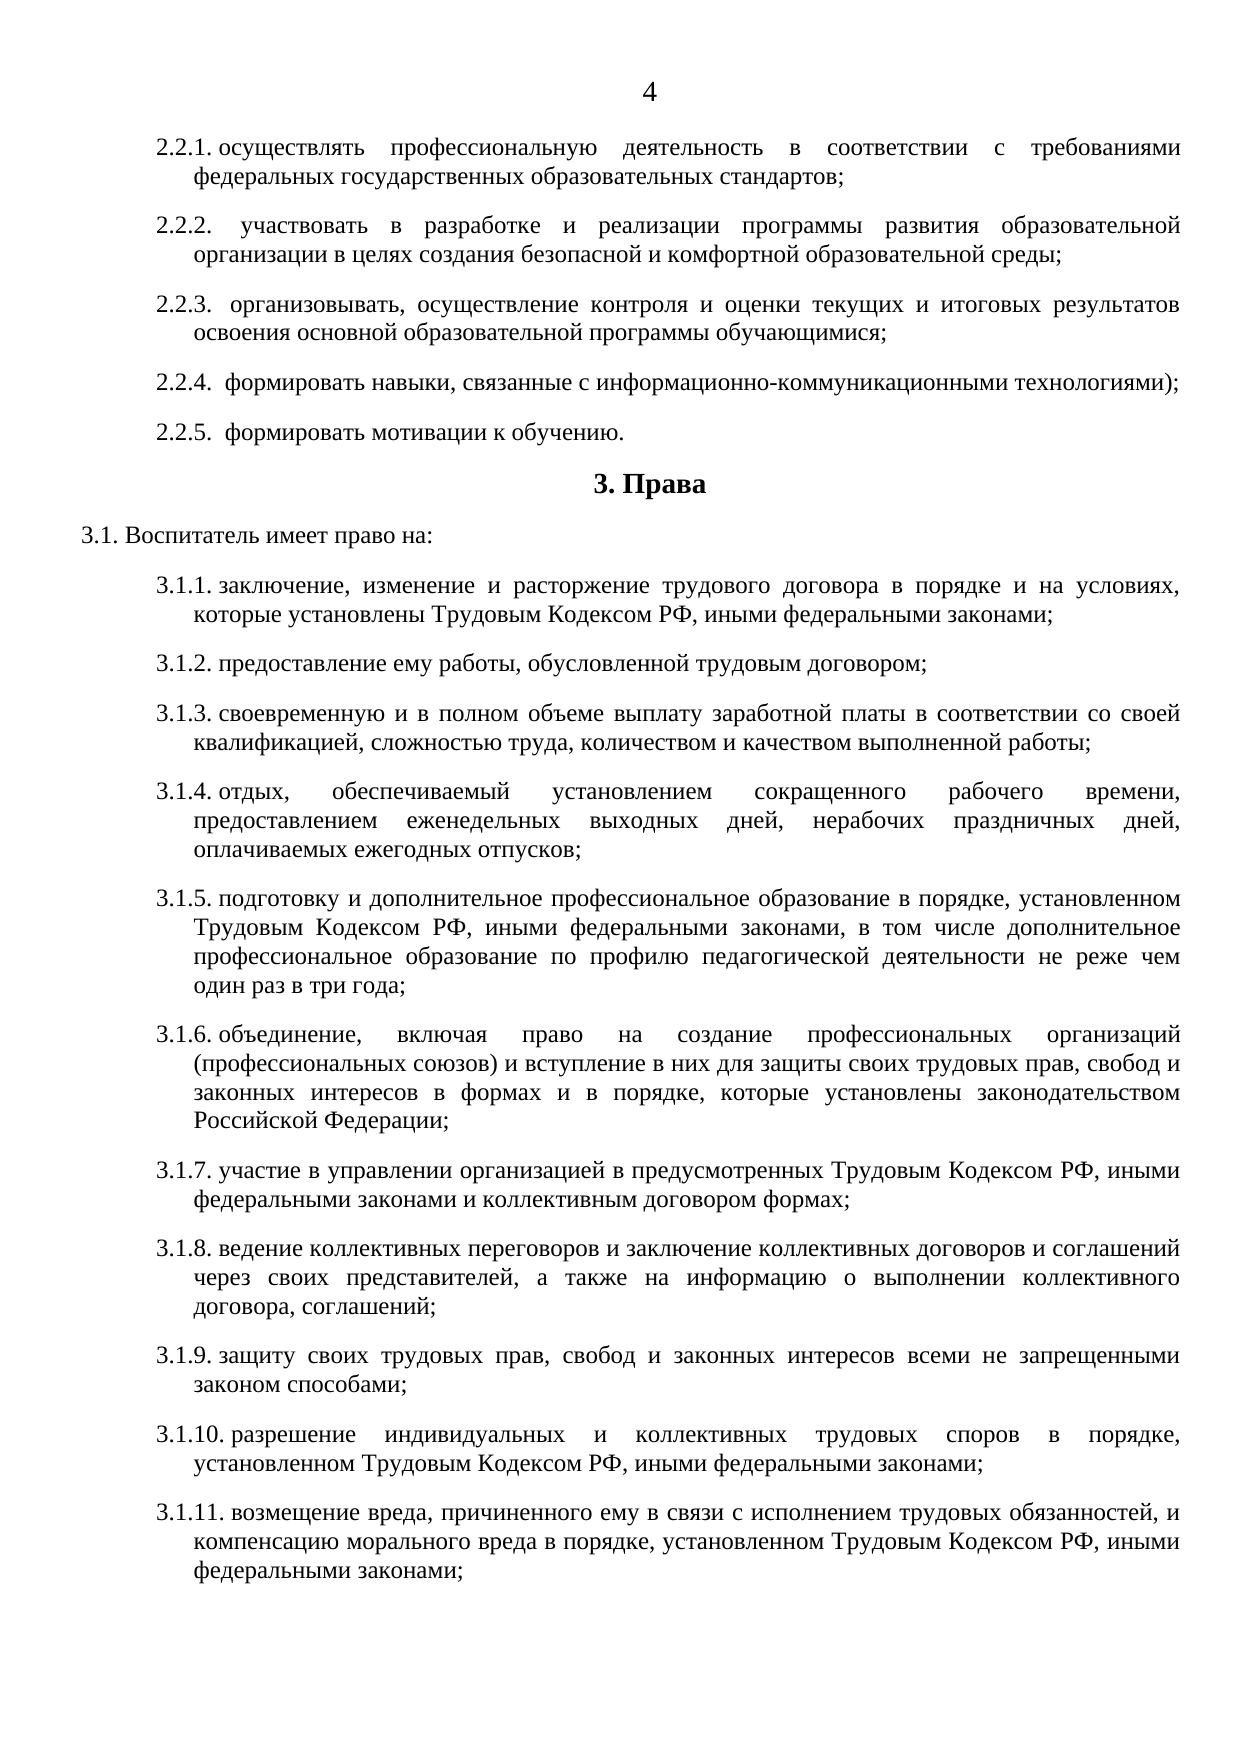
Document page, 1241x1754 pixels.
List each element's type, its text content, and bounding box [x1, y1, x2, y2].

list участие в управлении организацией в предусмотренных Трудовым Кодексом РФ, иными федеральными законами и коллективным договором формах; [156, 1155, 1181, 1213]
list ведение коллективных переговоров и заключение коллективных договоров и соглашений через своих представителей, а также на информацию о выполнении коллективного договора, соглашений; [156, 1233, 1181, 1320]
list объединение, включая право на создание профессиональных организаций (профессиональных союзов) и вступление в них для защиты своих трудовых прав, свобод и законных интересов в формах и в порядке, которые установлены законодательством Российской Федерации; [156, 1019, 1181, 1134]
list осуществлять профессиональную деятельность в соответствии с требованиями федеральных государственных образовательных стандартов; [156, 132, 1181, 189]
list своевременную и в полном объеме выплату заработной платы в соответствии со своей квалификацией, сложностью труда, количеством и качеством выполненной работы; [156, 698, 1181, 756]
list защиту своих трудовых прав, свобод и законных интересов всеми не запрещенными законом способами; [156, 1341, 1181, 1398]
list предоставление ему работы, обусловленной трудовым договором; [156, 648, 1181, 677]
list Воспитатель имеет право на: [81, 521, 1181, 549]
list заключение, изменение и расторжение трудового договора в порядке и на условиях, которые установлены Трудовым Кодексом РФ, иными федеральными законами; [156, 570, 1181, 628]
subtitle 3. Права [118, 466, 1181, 500]
list участвовать в разработке и реализации программы развития образовательной организации в целях создания безопасной и комфортной образовательной среды; [156, 210, 1181, 268]
list возмещение вреда, причиненного ему в связи с исполнением трудовых обязанностей, и компенсацию морального вреда в порядке, установленном Трудовым Кодексом РФ, иными федеральными законами; [156, 1497, 1181, 1583]
list формировать навыки, связанные с информационно-коммуникационными технологиями); [156, 367, 1181, 396]
list разрешение индивидуальных и коллективных трудовых споров в порядке, установленном Трудовым Кодексом РФ, иными федеральными законами; [156, 1419, 1181, 1476]
list формировать мотивации к обучению. [156, 417, 1181, 445]
list отдых, обеспечиваемый установлением сокращенного рабочего времени, предоставлением еженедельных выходных дней, нерабочих праздничных дней, оплачиваемых ежегодных отпусков; [156, 776, 1181, 863]
list подготовку и дополнительное профессиональное образование в порядке, установленном Трудовым Кодексом РФ, иными федеральными законами, в том числе дополнительное профессиональное образование по профилю педагогической деятельности не реже чем один раз в три года; [156, 883, 1181, 998]
list организовывать, осуществление контроля и оценки текущих и итоговых результатов освоения основной образовательной программы обучающимися; [156, 289, 1181, 346]
